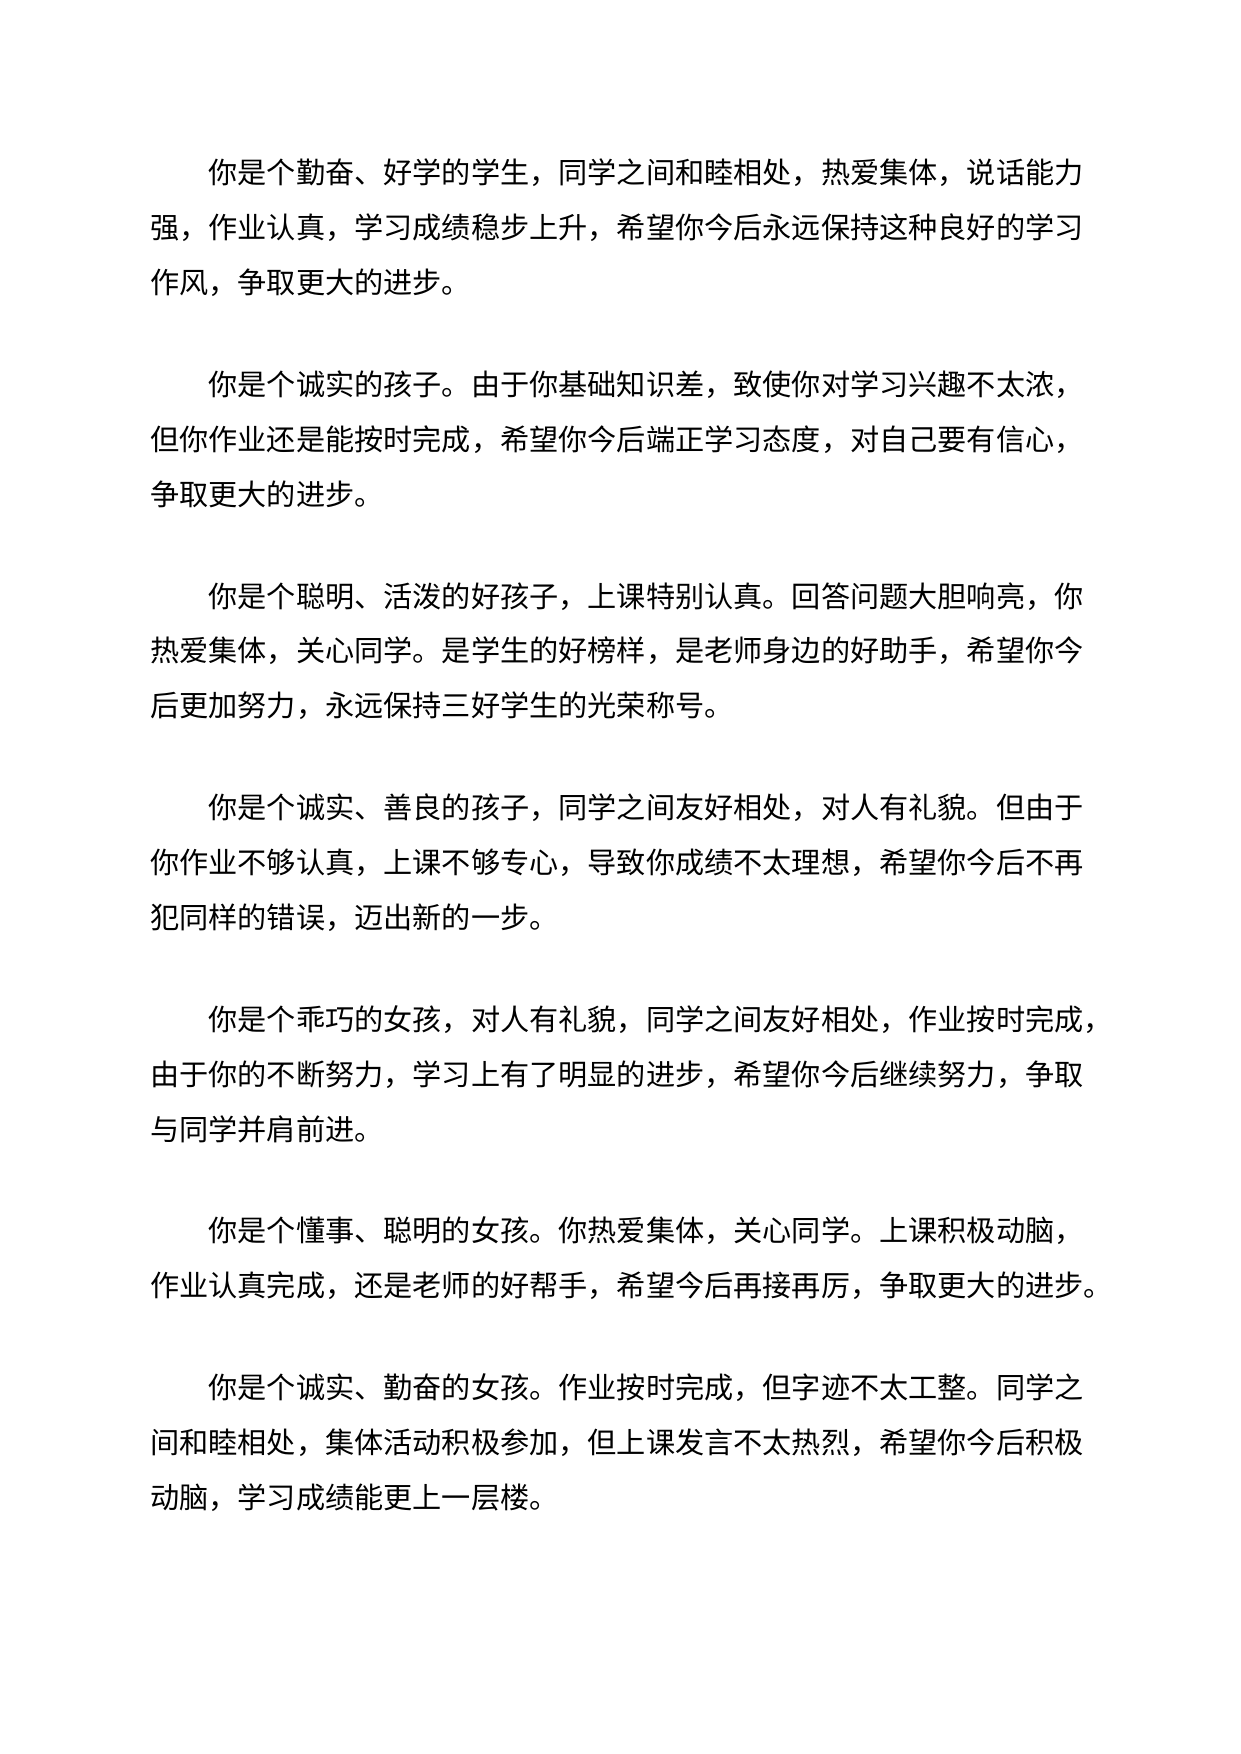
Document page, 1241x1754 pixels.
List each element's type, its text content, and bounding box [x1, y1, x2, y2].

text 你是个聪明、活泼的好孩子，上课特别认真。回答问题大胆响亮，你热爱集体，关心同学。是学生的好榜样，是老师身边的好助手，希望你今后更加努力，永远保持三好学生的光荣称号。 [150, 573, 1090, 725]
text 你是个乖巧的女孩，对人有礼貌，同学之间友好相处，作业按时完成，由于你的不断努力，学习上有了明显的进步，希望你今后继续努力，争取与同学并肩前进。 [150, 996, 1090, 1148]
text 你是个诚实的孩子。由于你基础知识差，致使你对学习兴趣不太浓，但你作业还是能按时完成，希望你今后端正学习态度，对自己要有信心，争取更大的进步。 [150, 362, 1090, 514]
text 你是个懂事、聪明的女孩。你热爱集体，关心同学。上课积极动脑，作业认真完成，还是老师的好帮手，希望今后再接再厉，争取更大的进步。 [150, 1208, 1090, 1305]
text 你是个勤奋、好学的学生，同学之间和睦相处，热爱集体，说话能力强，作业认真，学习成绩稳步上升，希望你今后永远保持这种良好的学习作风，争取更大的进步。 [150, 150, 1090, 302]
text 你是个诚实、勤奋的女孩。作业按时完成，但字迹不太工整。同学之间和睦相处，集体活动积极参加，但上课发言不太热烈，希望你今后积极动脑，学习成绩能更上一层楼。 [150, 1364, 1090, 1517]
text 你是个诚实、善良的孩子，同学之间友好相处，对人有礼貌。但由于你作业不够认真，上课不够专心，导致你成绩不太理想，希望你今后不再犯同样的错误，迈出新的一步。 [150, 785, 1090, 937]
